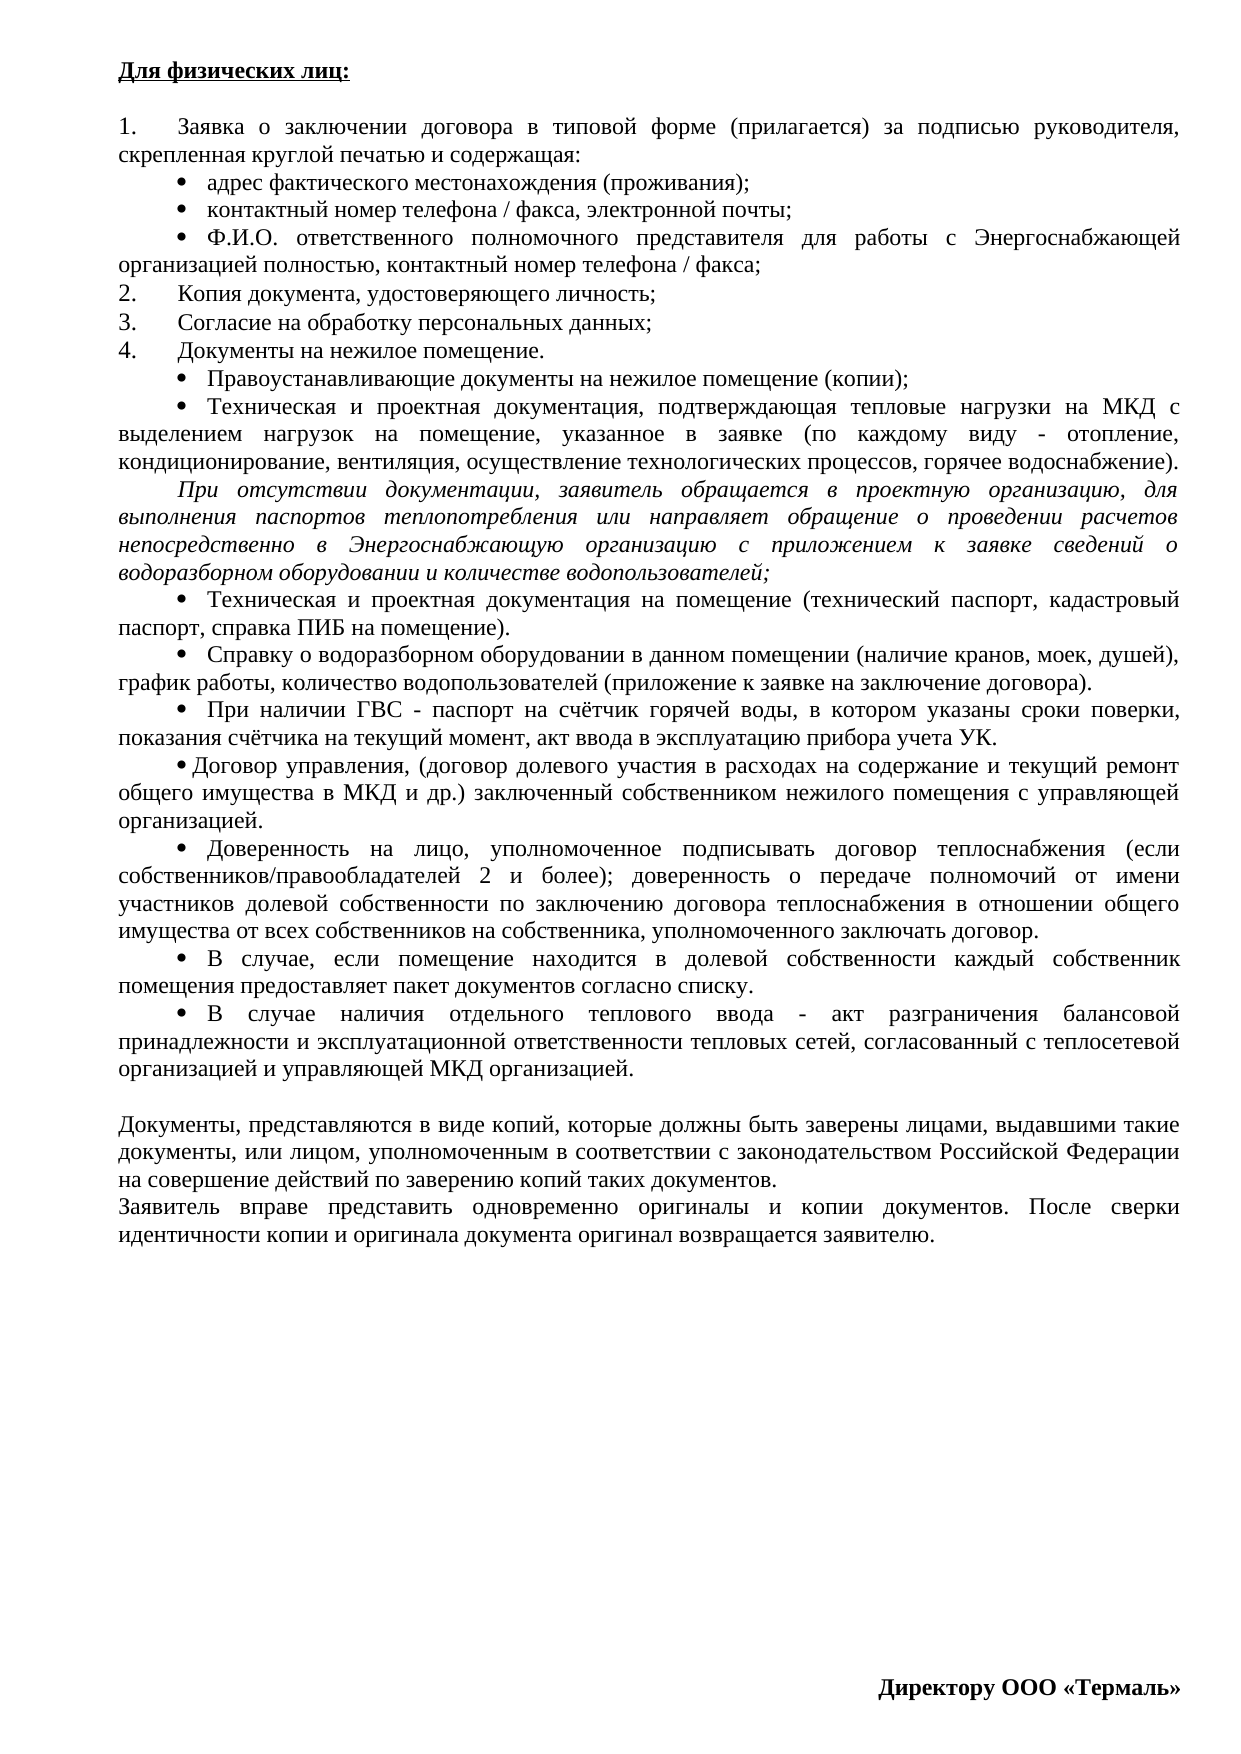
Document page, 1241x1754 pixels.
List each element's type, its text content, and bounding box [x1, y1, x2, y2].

list В случае, если помещение находится в долевой собственности каждый собственник помещения предоставляет пакет документов согласно списку. [118, 944, 1181, 999]
list Ф.И.О. ответственного полномочного представителя для работы с Энергоснабжающей организацией полностью, контактный номер телефона / факса; [118, 223, 1181, 278]
list адрес фактического местонахождения (проживания); [118, 168, 1181, 195]
list При отсутствии документации, заявитель обращается в проектную организацию, для выполнения паспортов теплопотребления или направляет обращение о проведении расчетов непосредственно в Энергоснабжающую организацию с приложением к заявке сведений о водоразборном оборудовании и количестве водопользователей; [118, 475, 1181, 585]
list В случае наличия отдельного теплового ввода - акт разграничения балансовой принадлежности и эксплуатационной ответственности тепловых сетей, согласованный с теплосетевой организацией и управляющей МКД организацией. [118, 999, 1181, 1082]
list Справку о водоразборном оборудовании в данном помещении (наличие кранов, моек, душей), график работы, количество водопользователей (приложение к заявке на заключение договора). [118, 640, 1181, 696]
list Заявка о заключении договора в типовой форме (прилагается) за подписью руководителя, скрепленная круглой печатью и содержащая: [118, 111, 1181, 168]
list Заявитель вправе представить одновременно оригиналы и копии документов. После сверки идентичности копии и оригинала документа оригинал возвращается заявителю. [118, 1192, 1181, 1248]
list Доверенность на лицо, уполномоченное подписывать договор теплоснабжения (если собственников/правообладателей 2 и более); доверенность о передаче полномочий от имени участников долевой собственности по заключению договора теплоснабжения в отношении общего имущества от всех собственников на собственника, уполномоченного заключать договор. [118, 833, 1181, 944]
list Правоустанавливающие документы на нежилое помещение (копии); [118, 364, 1181, 392]
list Техническая и проектная документация, подтверждающая тепловые нагрузки на МКД с выделением нагрузок на помещение, указанное в заявке (по каждому виду - отопление, кондиционирование, вентиляция, осуществление технологических процессов, горячее водоснабжение). [118, 392, 1181, 475]
list Согласие на обработку персональных данных; [118, 307, 1181, 336]
list Директору ООО «Термаль» [118, 1673, 1181, 1701]
list Документы на нежилое помещение. [118, 336, 1181, 364]
list Документы, представляются в виде копий, которые должны быть заверены лицами, выдавшими такие документы, или лицом, уполномоченным в соответствии с законодательством Российской Федерации на совершение действий по заверению копий таких документов. [118, 1109, 1181, 1192]
list Техническая и проектная документация на помещение (технический паспорт, кадастровый паспорт, справка ПИБ на помещение). [118, 585, 1181, 640]
list При наличии ГВС - паспорт на счётчик горячей воды, в котором указаны сроки поверки, показания счётчика на текущий момент, акт ввода в эксплуатацию прибора учета УК. [118, 696, 1181, 751]
list контактный номер телефона / факса, электронной почты; [118, 195, 1181, 223]
list Копия документа, удостоверяющего личность; [118, 278, 1181, 307]
list Договор управления, (договор долевого участия в расходах на содержание и текущий ремонт общего имущества в МКД и др.) заключенный собственником нежилого помещения с управляющей организацией. [118, 751, 1181, 833]
list Для физических лиц: [118, 56, 1181, 84]
